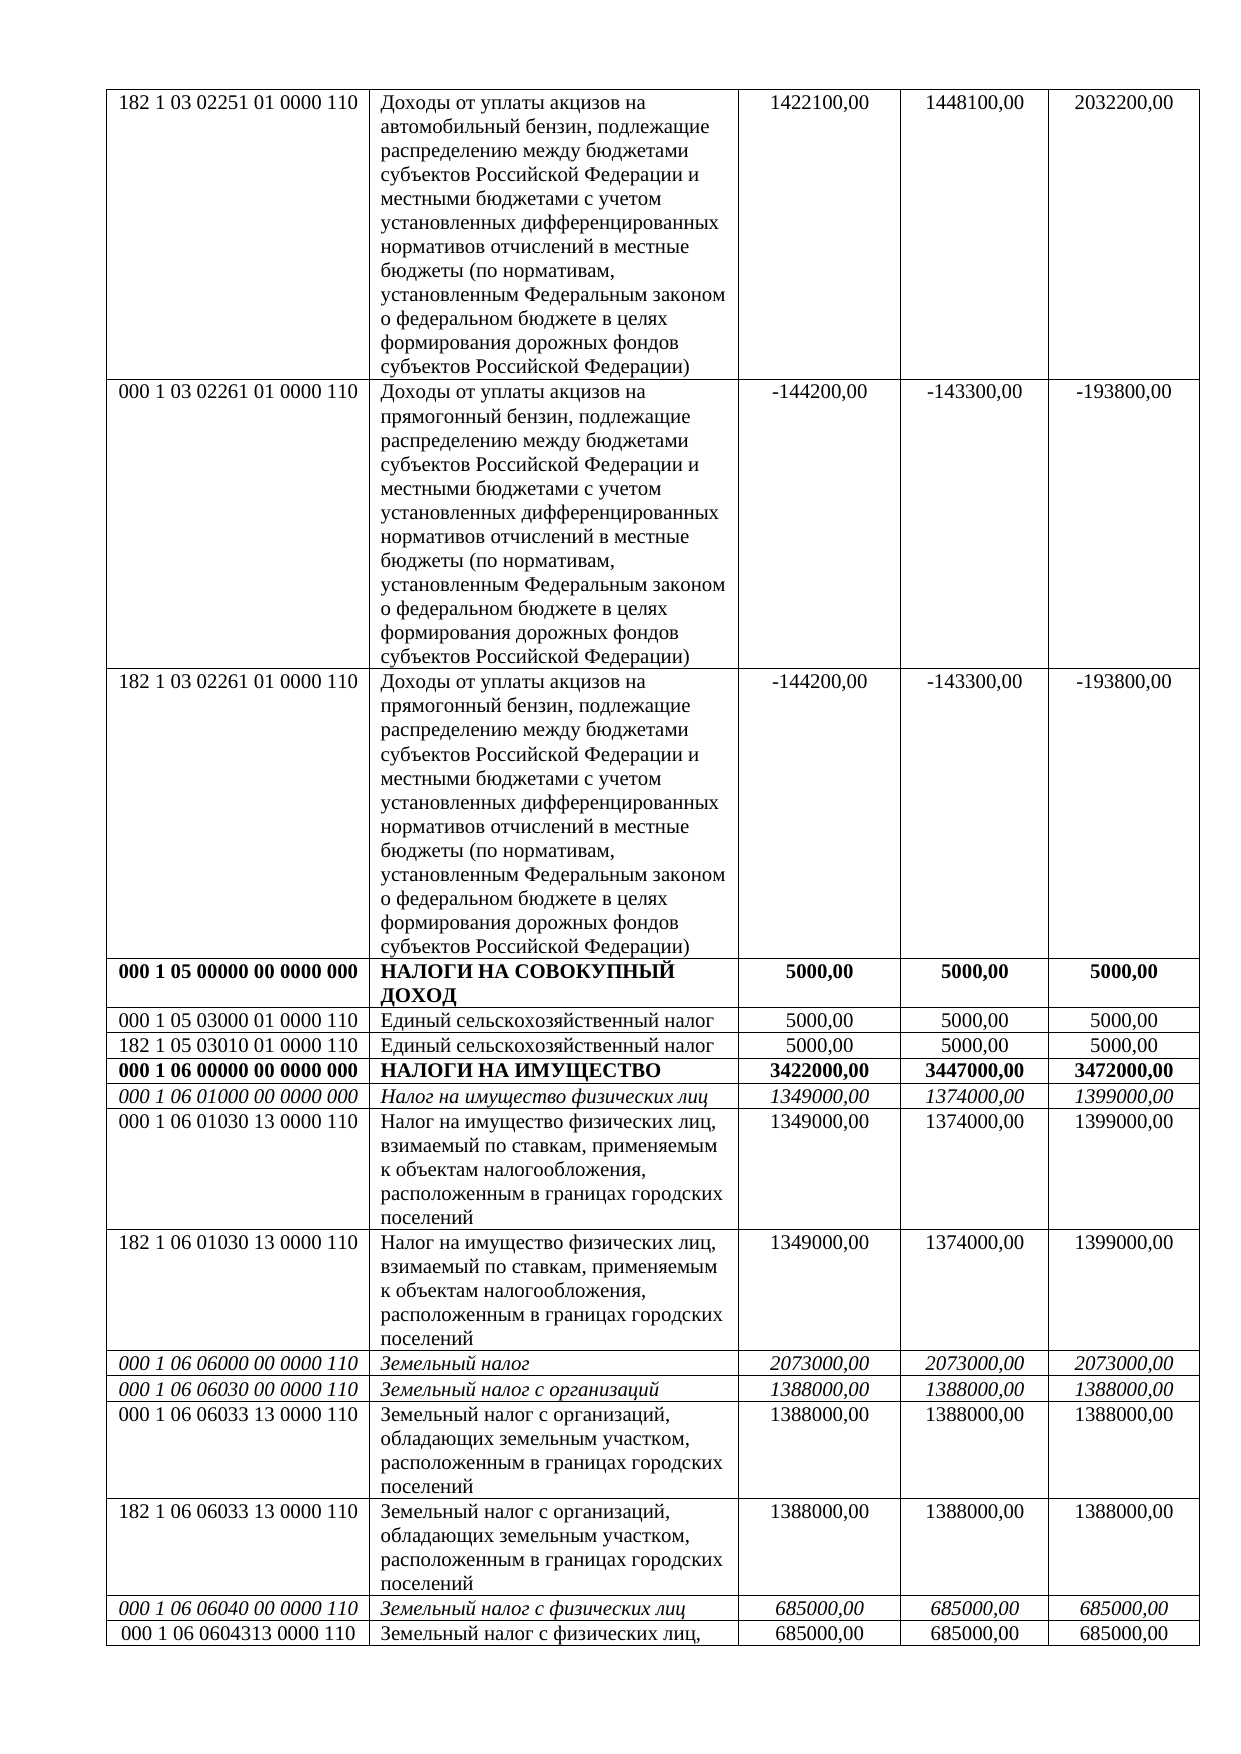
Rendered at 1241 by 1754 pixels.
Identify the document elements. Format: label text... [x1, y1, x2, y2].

table_cell -143300,00 [901, 380, 1048, 668]
table_cell НАЛОГИ НА СОВОКУПНЫЙ ДОХОД [370, 959, 738, 1007]
table_cell 1374000,00 [901, 1230, 1048, 1350]
table_cell 1388000,00 [739, 1499, 900, 1595]
table_cell 5000,00 [739, 1008, 900, 1032]
table_cell 1388000,00 [1049, 1499, 1199, 1595]
table_cell 2032200,00 [1049, 90, 1199, 378]
table_cell 685000,00 [1049, 1621, 1199, 1645]
table_cell Земельный налог с организаций, обладающих земельным участком, расположенным в границах городских поселений [370, 1499, 738, 1595]
table_cell 182 1 06 06033 13 0000 110 [107, 1499, 369, 1595]
table_cell 1388000,00 [901, 1376, 1048, 1401]
table_cell -193800,00 [1049, 669, 1199, 958]
table_cell 1399000,00 [1049, 1084, 1199, 1108]
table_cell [107, 1621, 369, 1645]
table_cell 000 1 06 01030 13 0000 110 [107, 1109, 369, 1229]
table_cell 182 1 03 02251 01 0000 110 [107, 90, 369, 378]
table_cell -144200,00 [739, 380, 900, 668]
table_cell 000 1 05 03000 01 0000 110 [107, 1008, 369, 1032]
table_cell 1388000,00 [1049, 1402, 1199, 1498]
table_cell 5000,00 [1049, 1033, 1199, 1057]
table_cell 5000,00 [901, 1033, 1048, 1057]
table_cell 3447000,00 [901, 1059, 1048, 1082]
table_cell -144200,00 [739, 669, 900, 958]
table_cell 685000,00 [901, 1596, 1048, 1620]
table_cell Земельный налог [370, 1351, 738, 1375]
table_cell 000 1 06 06033 13 0000 110 [107, 1402, 369, 1498]
table_cell 5000,00 [1049, 1008, 1199, 1032]
table_cell Единый сельскохозяйственный налог [370, 1008, 738, 1032]
table_cell 000 1 06 00000 00 0000 000 [107, 1059, 369, 1082]
table_cell 1349000,00 [739, 1230, 900, 1350]
table_cell 000 1 05 00000 00 0000 000 [107, 959, 369, 1007]
table_cell Земельный налог с организаций, обладающих земельным участком, расположенным в границах городских поселений [370, 1402, 738, 1498]
table_cell 1399000,00 [1049, 1230, 1199, 1350]
table_cell 5000,00 [1049, 959, 1199, 1007]
table_cell Налог на имущество физических лиц, взимаемый по ставкам, применяемым к объектам налогообложения, расположенным в границах городских поселений [370, 1109, 738, 1229]
table_cell Налог на имущество физических лиц, взимаемый по ставкам, применяемым к объектам налогообложения, расположенным в границах городских поселений [370, 1230, 738, 1350]
table_cell 1374000,00 [901, 1084, 1048, 1108]
table_cell Доходы от уплаты акцизов на прямогонный бензин, подлежащие распределению между бюджетами субъектов Российской Федерации и местными бюджетами с учетом установленных дифференцированных нормативов отчислений в местные бюджеты (по нормативам, установленным Федеральным законом о федеральном бюджете в целях формирования дорожных фондов субъектов Российской Федерации) [370, 669, 738, 958]
table_cell 3472000,00 [1049, 1059, 1199, 1082]
table_cell 1349000,00 [739, 1109, 900, 1229]
table_cell 1374000,00 [901, 1109, 1048, 1229]
table_cell -193800,00 [1049, 380, 1199, 668]
table_cell 685000,00 [739, 1596, 900, 1620]
table_cell 1388000,00 [901, 1499, 1048, 1595]
table_cell 3422000,00 [739, 1059, 900, 1082]
table_cell 1388000,00 [739, 1402, 900, 1498]
table_cell 685000,00 [1049, 1596, 1199, 1620]
table_cell Земельный налог с организаций [370, 1376, 738, 1401]
table_cell 000 1 06 06030 00 0000 110 [107, 1376, 369, 1401]
table_cell 000 1 06 06040 00 0000 110 [107, 1596, 369, 1620]
table_cell Налог на имущество физических лиц [370, 1084, 738, 1108]
table_cell 5000,00 [739, 959, 900, 1007]
table_cell НАЛОГИ НА ИМУЩЕСТВО [370, 1059, 738, 1082]
table_cell 1388000,00 [1049, 1376, 1199, 1401]
table_cell 000 1 06 06000 00 0000 110 [107, 1351, 369, 1375]
table_cell 000 1 03 02261 01 0000 110 [107, 380, 369, 668]
table_cell Доходы от уплаты акцизов на прямогонный бензин, подлежащие распределению между бюджетами субъектов Российской Федерации и местными бюджетами с учетом установленных дифференцированных нормативов отчислений в местные бюджеты (по нормативам, установленным Федеральным законом о федеральном бюджете в целях формирования дорожных фондов субъектов Российской Федерации) [370, 380, 738, 668]
table_cell 182 1 06 01030 13 0000 110 [107, 1230, 369, 1350]
table_cell Земельный налог с физических лиц [370, 1596, 738, 1620]
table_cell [370, 90, 738, 378]
table_cell 2073000,00 [1049, 1351, 1199, 1375]
table_cell 5000,00 [739, 1033, 900, 1057]
table_cell 1399000,00 [1049, 1109, 1199, 1229]
table_cell 000 1 06 01000 00 0000 000 [107, 1084, 369, 1108]
table_cell 1349000,00 [739, 1084, 900, 1108]
table_cell -143300,00 [901, 669, 1048, 958]
table_cell 1388000,00 [739, 1376, 900, 1401]
table_cell 2073000,00 [901, 1351, 1048, 1375]
table_cell 1422100,00 [739, 90, 900, 378]
table_cell 5000,00 [901, 959, 1048, 1007]
table_cell 2073000,00 [739, 1351, 900, 1375]
table_cell 5000,00 [901, 1008, 1048, 1032]
table_cell 1388000,00 [901, 1402, 1048, 1498]
table_cell 182 1 03 02261 01 0000 110 [107, 669, 369, 958]
table_cell 182 1 05 03010 01 0000 110 [107, 1033, 369, 1057]
table_cell Единый сельскохозяйственный налог [370, 1033, 738, 1057]
table_cell 685000,00 [739, 1621, 900, 1645]
table_cell 1448100,00 [901, 90, 1048, 378]
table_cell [370, 1621, 738, 1645]
table_cell 685000,00 [901, 1621, 1048, 1645]
